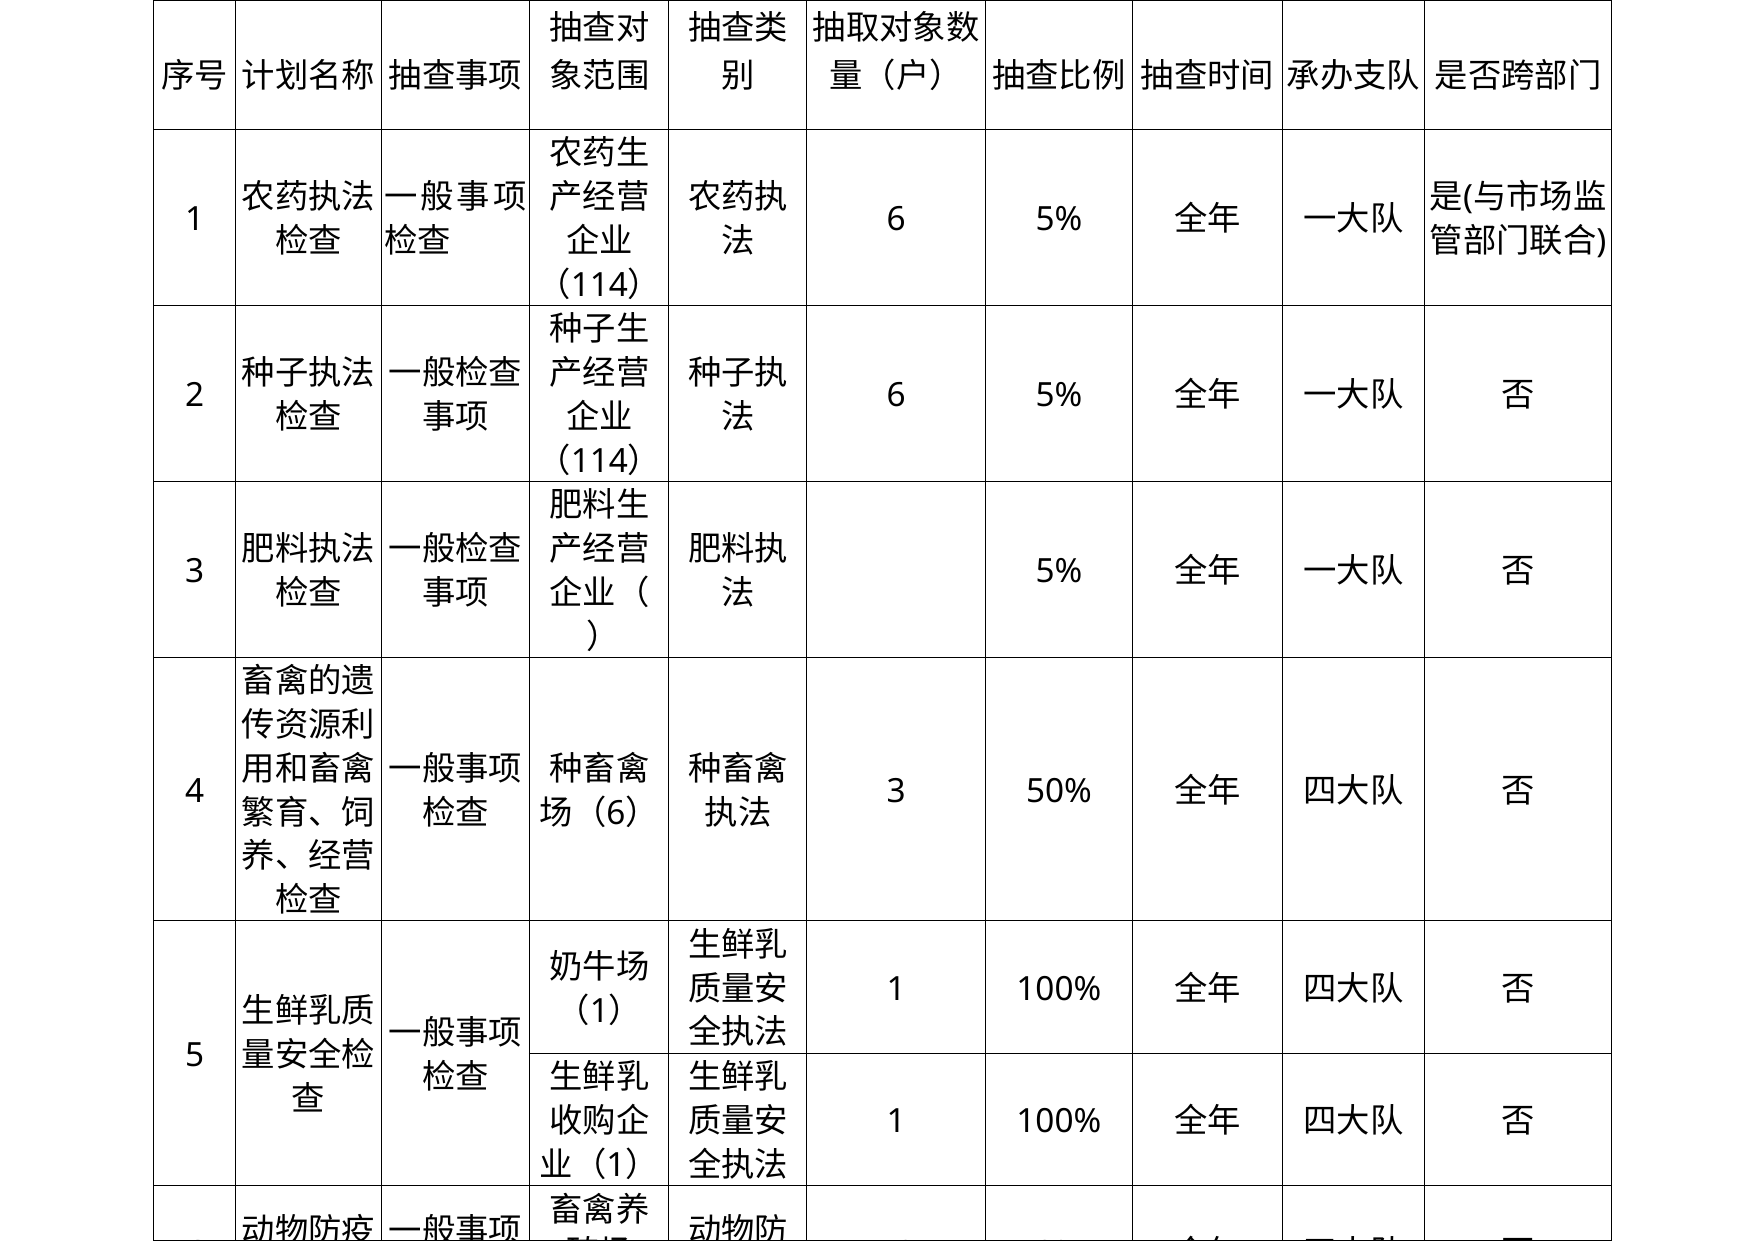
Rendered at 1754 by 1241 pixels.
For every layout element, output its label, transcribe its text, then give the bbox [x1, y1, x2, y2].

table_cell 肥料生产经营企业（ ） [530, 482, 668, 657]
table_cell 否 [1425, 1186, 1611, 1240]
table_cell 1 [807, 1054, 985, 1185]
table_header 抽查类别 [669, 1, 806, 129]
table_cell 种子执法检查 [236, 306, 381, 481]
table_cell 6 [807, 130, 985, 305]
table_cell 5 [154, 921, 235, 1185]
table_cell 生鲜乳质量安全执法 [669, 921, 806, 1053]
table_header 抽查事项 [382, 1, 529, 129]
table_cell 全年 [1133, 306, 1282, 481]
table_header 承办支队 [1283, 1, 1424, 129]
table_cell 一般事项检查 [382, 658, 529, 920]
table_cell 生鲜乳质量安全检查 [236, 921, 381, 1185]
table_cell 1 [154, 130, 235, 305]
table_cell 否 [1425, 921, 1611, 1053]
table_cell 肥料执法检查 [236, 482, 381, 657]
table_cell [807, 482, 985, 657]
table_cell 四大队 [1283, 1054, 1424, 1185]
table_cell 6 [154, 1186, 235, 1240]
table_cell 种子执法 [669, 306, 806, 481]
table_cell 四大队 [1283, 658, 1424, 920]
table_cell 全年 [1133, 482, 1282, 657]
table_cell 否 [1425, 1054, 1611, 1185]
table_cell 奶牛场（1） [530, 921, 668, 1053]
table_cell 动物防疫检查 [236, 1186, 381, 1240]
table_cell 全年 [1133, 1054, 1282, 1185]
table_cell 农药生产经营企业（114） [530, 130, 668, 305]
table_cell 全年 [1133, 921, 1282, 1053]
table_cell 全年 [1133, 1186, 1282, 1240]
table_cell 一般检查事项 [382, 482, 529, 657]
table_cell 一般事项检查 [382, 1186, 529, 1240]
table_cell 四大队 [1283, 921, 1424, 1053]
table_cell 全年 [1133, 130, 1282, 305]
table_cell 5% [986, 306, 1132, 481]
table_cell 动物防疫执法 [669, 1186, 806, 1240]
table_cell 100% [986, 921, 1132, 1053]
table_cell 4 [154, 658, 235, 920]
table_cell 3% [986, 1186, 1132, 1240]
table_cell 种畜禽执法 [669, 658, 806, 920]
table_cell 2 [154, 306, 235, 481]
table_cell 一般事项检查 [382, 130, 529, 305]
table_header 是否跨部门 [1425, 1, 1611, 129]
table_cell 5% [986, 130, 1132, 305]
table_cell 一般检查事项 [382, 306, 529, 481]
table_cell 一般事项检查 [382, 921, 529, 1185]
table_cell 3 [807, 658, 985, 920]
table_cell 一大队 [1283, 482, 1424, 657]
table_header 计划名称 [236, 1, 381, 129]
table_cell 5% [986, 482, 1132, 657]
table_cell 肥料执法 [669, 482, 806, 657]
table_cell 否 [1425, 306, 1611, 481]
table_cell 全年 [1133, 658, 1282, 920]
table_cell 3 [154, 482, 235, 657]
table_cell 四大队 [1283, 1186, 1424, 1240]
table_cell 生鲜乳收购企业（1） [530, 1054, 668, 1185]
table_cell 6 [807, 306, 985, 481]
table_cell 农药执法 [669, 130, 806, 305]
table_cell 50% [986, 658, 1132, 920]
table_header 抽取对象数量（户） [807, 1, 985, 129]
table_cell 一大队 [1283, 306, 1424, 481]
table_cell 否 [1425, 482, 1611, 657]
table_header 序号 [154, 1, 235, 129]
table_header 抽查比例 [986, 1, 1132, 129]
table_cell 否 [1425, 658, 1611, 920]
table_cell 农药执法检查 [236, 130, 381, 305]
table_cell 畜禽养殖场（390） [530, 1186, 668, 1240]
table_cell 1 [807, 921, 985, 1053]
table_cell 种子生产经营企业（114） [530, 306, 668, 481]
table_cell 畜禽的遗传资源利用和畜禽繁育、饲养、经营检查 [236, 658, 381, 920]
table_cell 100% [986, 1054, 1132, 1185]
table_cell 是(与市场监管部门联合) [1425, 130, 1611, 305]
table_cell 12 [807, 1186, 985, 1240]
table_header 抽查时间 [1133, 1, 1282, 129]
table_cell 生鲜乳质量安全执法 [669, 1054, 806, 1185]
table_header 抽查对象范围 [530, 1, 668, 129]
table_cell 种畜禽场（6） [530, 658, 668, 920]
table_cell 一大队 [1283, 130, 1424, 305]
